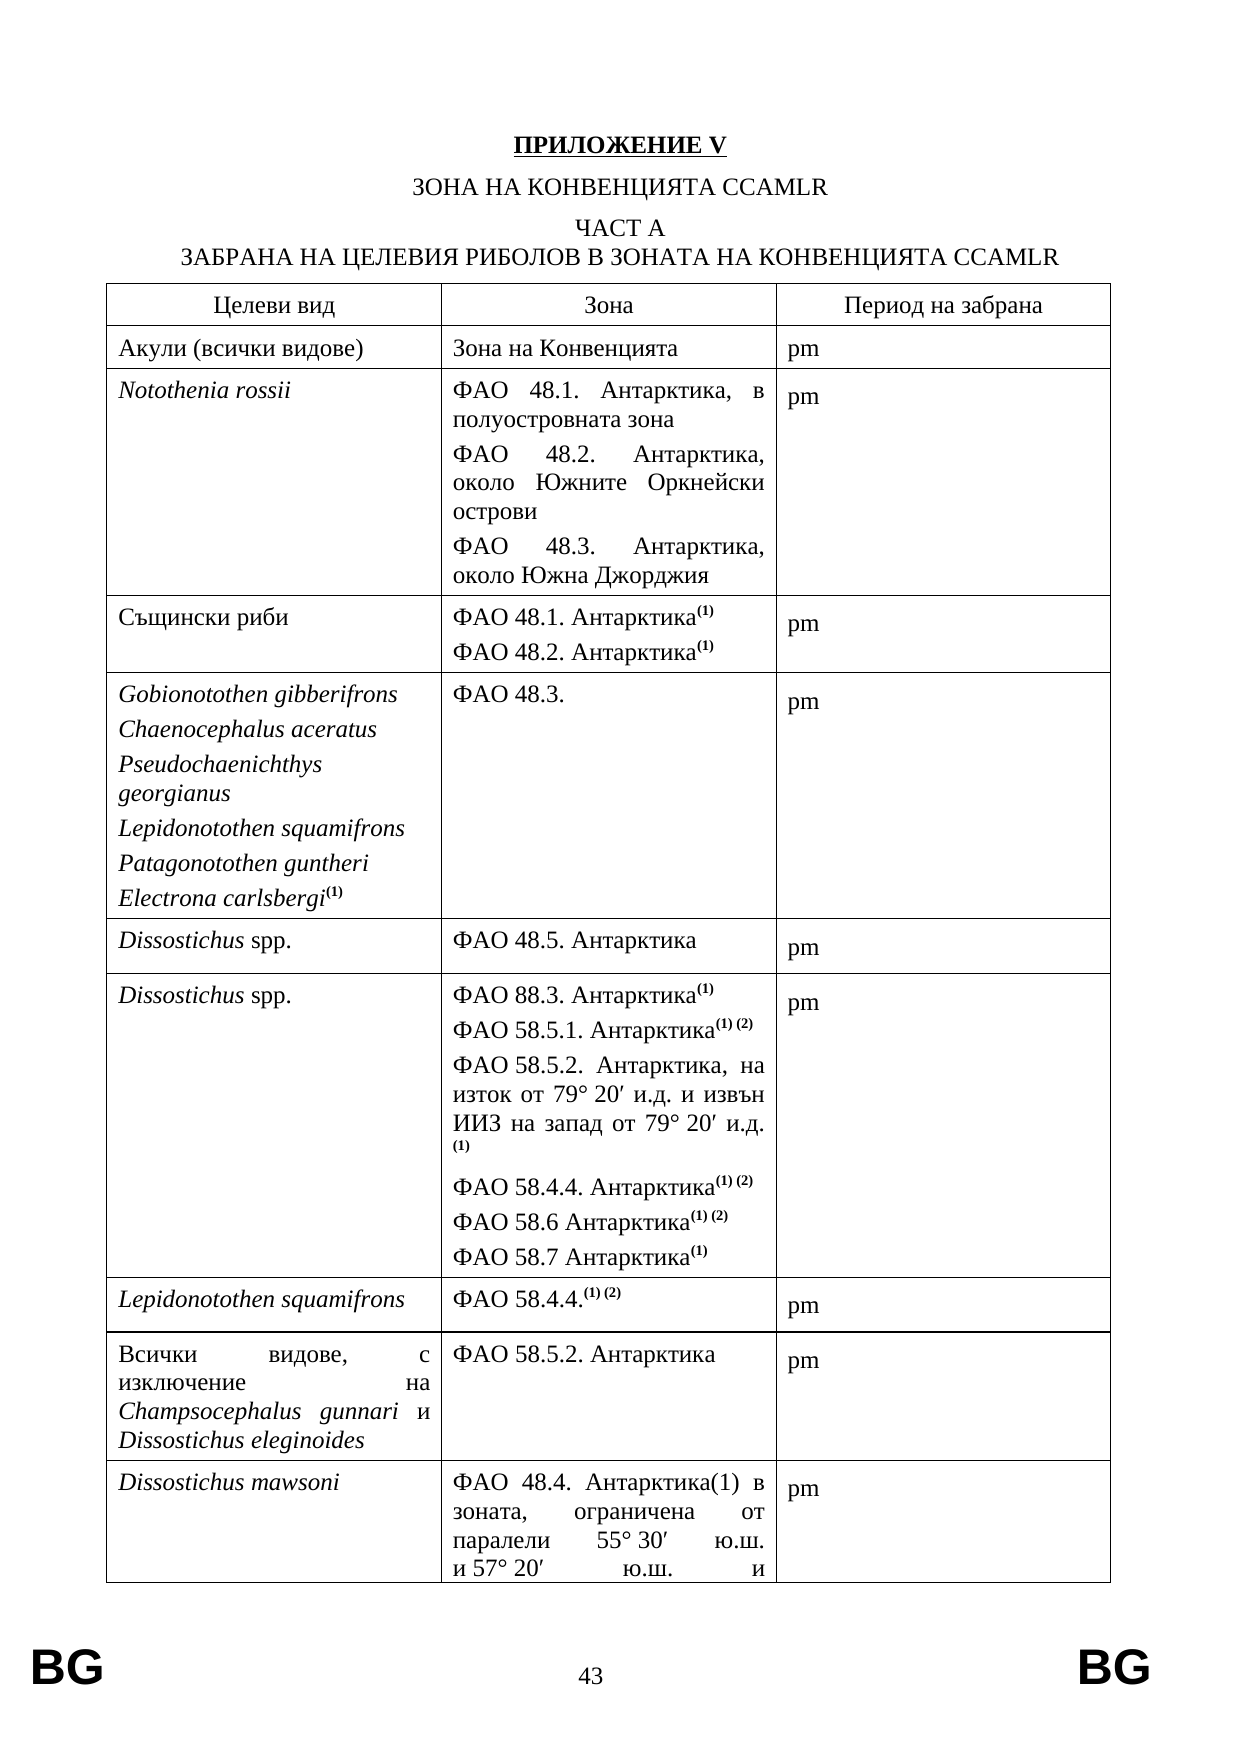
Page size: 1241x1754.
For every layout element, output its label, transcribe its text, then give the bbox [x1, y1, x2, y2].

table_cell ФАО 48.3. [442, 673, 776, 918]
table_cell pm [777, 369, 1110, 595]
table_cell pm [777, 919, 1110, 973]
table_cell ФAO 58.5.2. Антарктика [442, 1333, 776, 1460]
table_cell ФАО 58.4.4.(1) (2) [442, 1278, 776, 1331]
table_cell pm [777, 1461, 1110, 1582]
table_cell pm [777, 1278, 1110, 1331]
table_cell pm [777, 596, 1110, 672]
table_cell Lepidonotothen squamifrons [107, 1278, 441, 1331]
table_cell pm [777, 974, 1110, 1277]
table_cell pm [777, 673, 1110, 918]
table_cell Същински риби [107, 596, 441, 672]
table_cell Notothenia rossii [107, 369, 441, 595]
table_cell ФАО 48.1. Антарктика, в полуостровната зона ФАО 48.2. Антарктика, около Южните Оркнейски острови ФАО 48.3. Антарктика, около Южна Джорджия [442, 369, 776, 595]
table_cell Dissostichus mawsoni [107, 1461, 441, 1582]
text ЧАСТ A ЗАБРАНА НА ЦЕЛЕВИЯ РИБОЛОВ В ЗОНАТА НА КОНВЕНЦИЯТА CCAMLR [118, 213, 1122, 271]
table_cell Зона на Конвенцията [442, 326, 776, 368]
table_cell Акули (всички видове) [107, 326, 441, 368]
text ПРИЛОЖЕНИЕ V [118, 131, 1122, 159]
table_header Период на забрана [777, 284, 1110, 325]
table_header Зона [442, 284, 776, 325]
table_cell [442, 1461, 776, 1582]
table_cell Всички видове, с изключение на Champsocephalus gunnari и Dissostichus eleginoides [107, 1333, 441, 1460]
table_cell pm [777, 1333, 1110, 1460]
table_cell ФАО 88.3. Антарктика(1) ФAO 58.5.1. Антарктика(1) (2) ФAO 58.5.2. Антарктика, на изток от 79° 20′ и.д. и извън ИИЗ на запад от 79° 20′ и.д.(1) ФAO 58.4.4. Антарктика(1) (2) ФАО 58.6 Антарктика(1) (2) ФАО 58.7 Антарктика(1) [442, 974, 776, 1277]
table_cell Gobionotothen gibberifrons Chaenocephalus aceratus Pseudochaenichthys georgianus Lepidonotothen squamifrons Patagonotothen guntheri Electrona carlsbergi(1) [107, 673, 441, 918]
table_cell Dissostichus spp. [107, 919, 441, 973]
table_cell ФАО 48.5. Антарктика [442, 919, 776, 973]
text ЗОНА НА КОНВЕНЦИЯТА CCAMLR [118, 172, 1122, 201]
table_cell pm [777, 326, 1110, 368]
table_cell Dissostichus spp. [107, 974, 441, 1277]
table_cell ФАО 48.1. Антарктика(1) ФАО 48.2. Антарктика(1) [442, 596, 776, 672]
table_header Целеви вид [107, 284, 441, 325]
